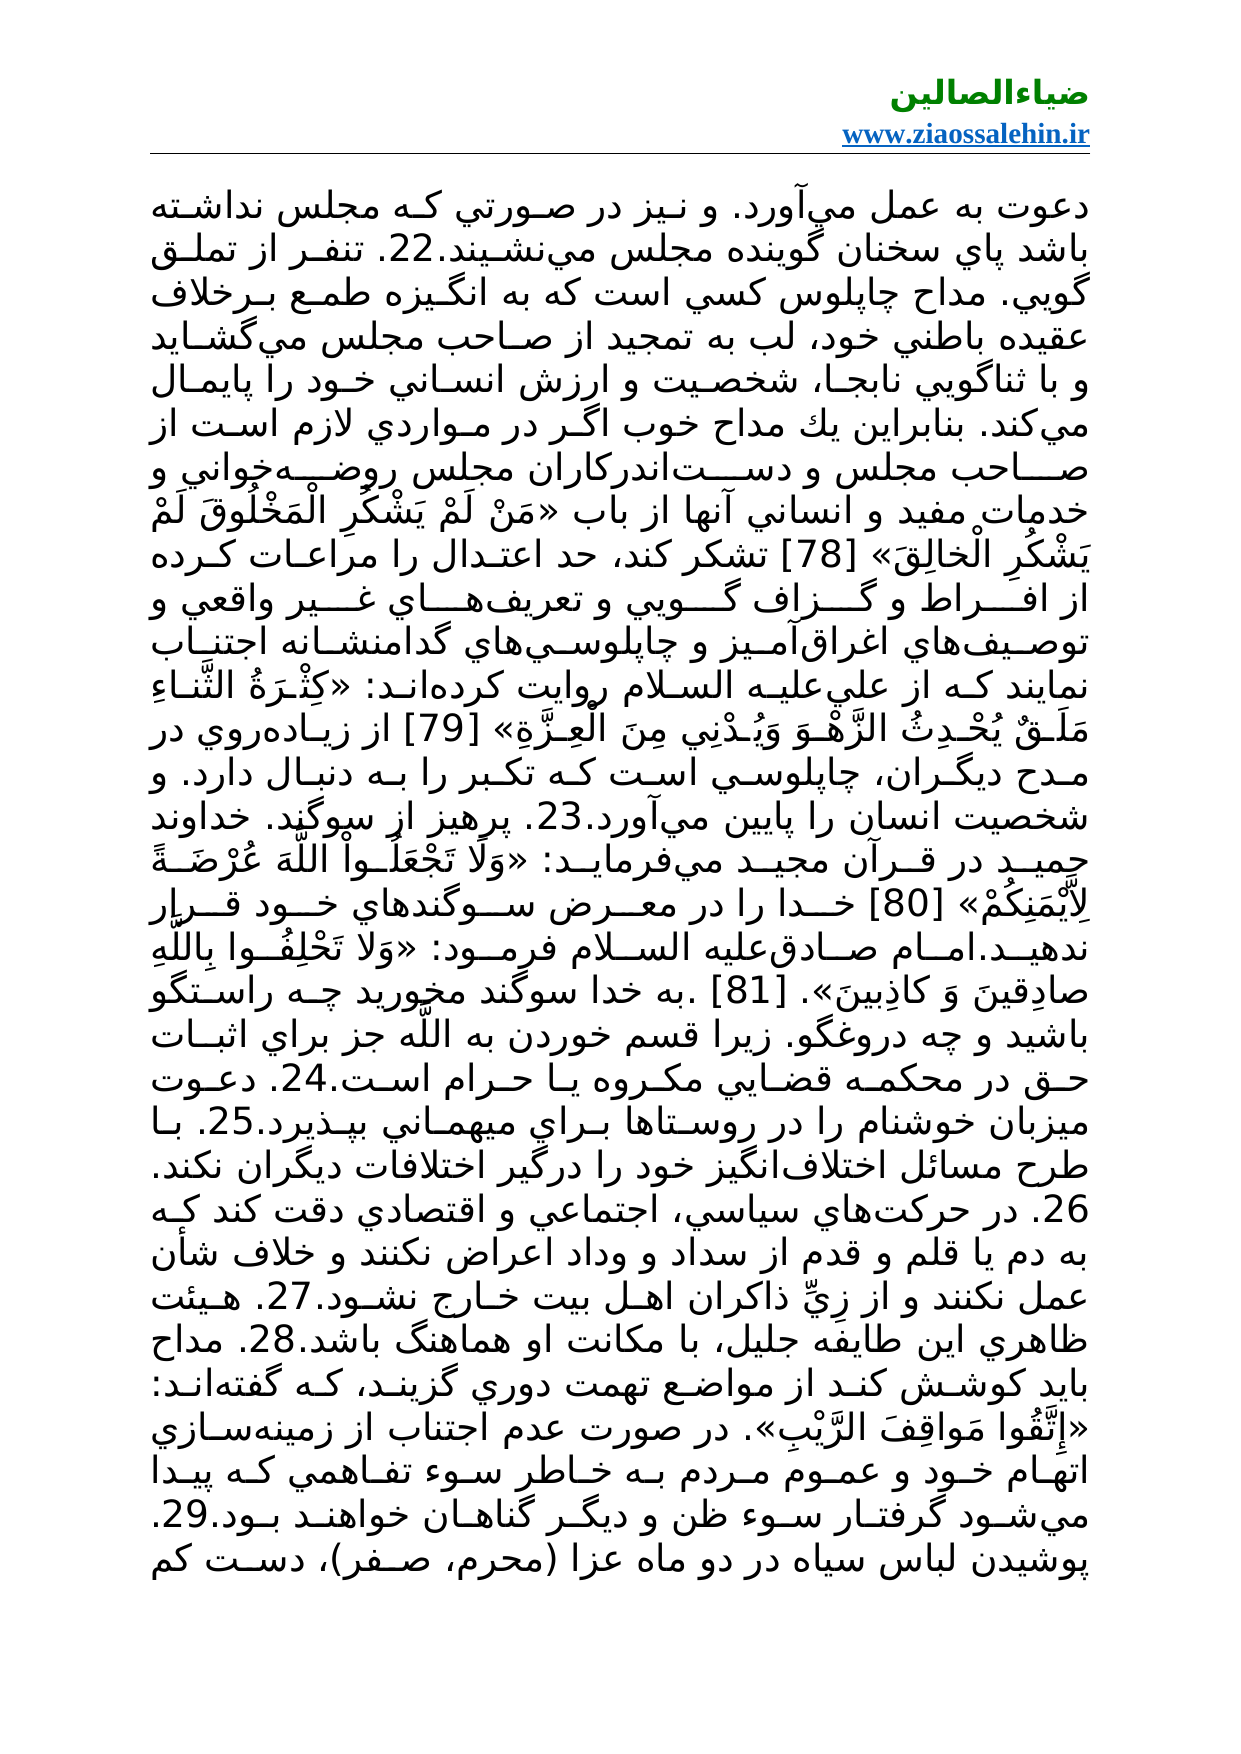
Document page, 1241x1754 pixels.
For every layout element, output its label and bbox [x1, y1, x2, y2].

text [150, 183, 1090, 1580]
